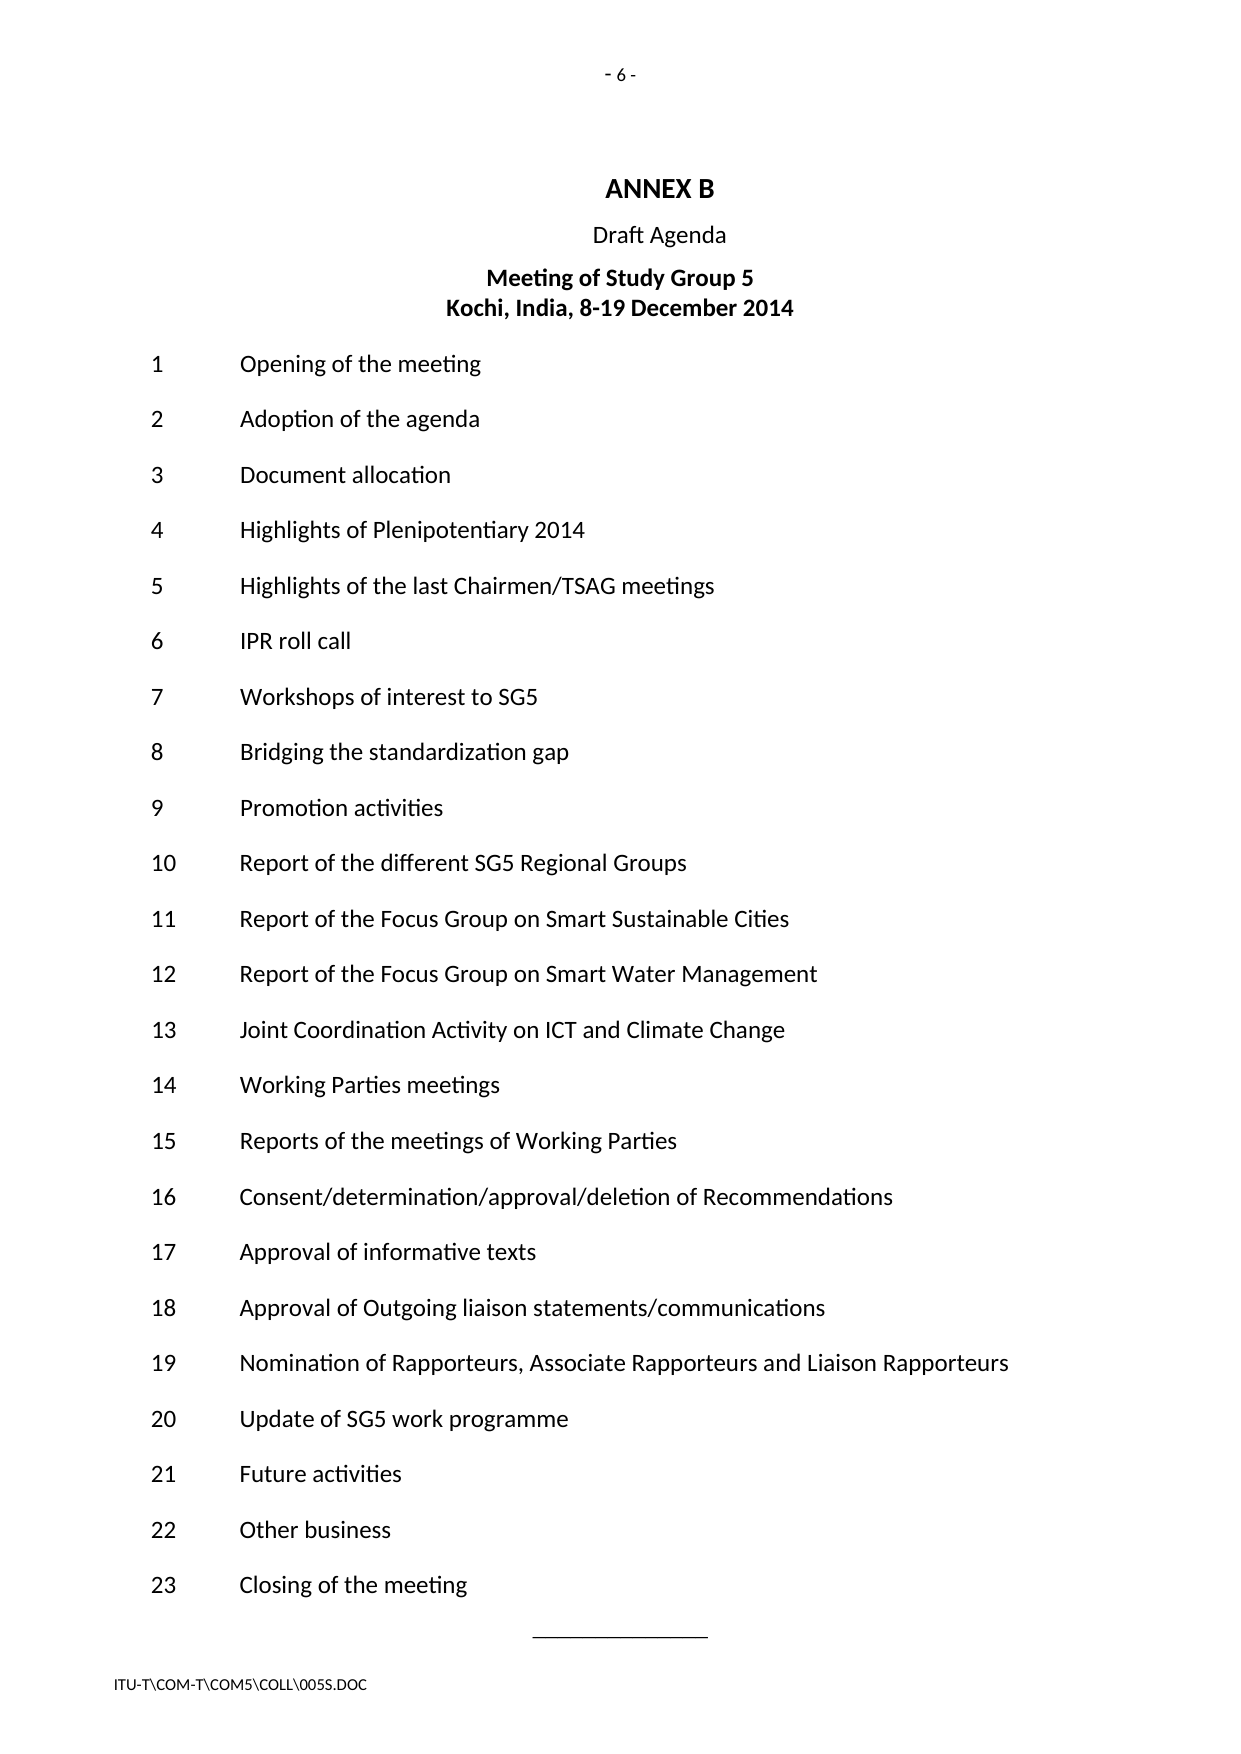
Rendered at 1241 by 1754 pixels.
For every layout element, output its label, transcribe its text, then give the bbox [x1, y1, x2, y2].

text Draft Agenda [172, 219, 1147, 249]
text 7 Workshops of interest to SG5 [151, 681, 1117, 711]
text 12 Report of the Focus Group on Smart Water Management [151, 958, 1117, 989]
text 4 Highlights of Plenipotentiary 2014 [151, 514, 1117, 545]
text 22 Other business [151, 1514, 1117, 1544]
text 9 Promotion activities [151, 792, 1117, 822]
text 17 Approval of informative texts [151, 1236, 1117, 1267]
text 5 Highlights of the last Chairmen/TSAG meetings [151, 570, 1117, 600]
text 13 Joint Coordination Activity on ICT and Climate Change [151, 1014, 1117, 1044]
text 2 Adoption of the agenda [151, 403, 1117, 434]
text 1 Opening of the meeting [151, 348, 1117, 378]
text 10 Report of the different SG5 Regional Groups [151, 847, 1117, 878]
text 11 Report of the Focus Group on Smart Sustainable Cities [151, 903, 1117, 933]
text 6 IPR roll call [151, 625, 1117, 656]
text 14 Working Parties meetings [151, 1069, 1117, 1100]
text ______________ [113, 1612, 1127, 1641]
text Meeting of Study Group 5 Kochi, India, 8-19 December 2014 [113, 262, 1127, 323]
text 15 Reports of the meetings of Working Parties [151, 1125, 1117, 1156]
text 23 Closing of the meeting [151, 1569, 1117, 1600]
text 18 Approval of Outgoing liaison statements/communications [151, 1292, 1117, 1322]
text 16 Consent/determination/approval/deletion of Recommendations [151, 1181, 1117, 1211]
text ANNEX B [172, 171, 1147, 206]
text 21 Future activities [151, 1458, 1117, 1489]
text 20 Update of SG5 work programme [151, 1403, 1117, 1433]
text 8 Bridging the standardization gap [151, 736, 1117, 767]
text 3 Document allocation [151, 459, 1117, 489]
text 19 Nomination of Rapporteurs, Associate Rapporteurs and Liaison Rapporteurs [151, 1347, 1117, 1378]
